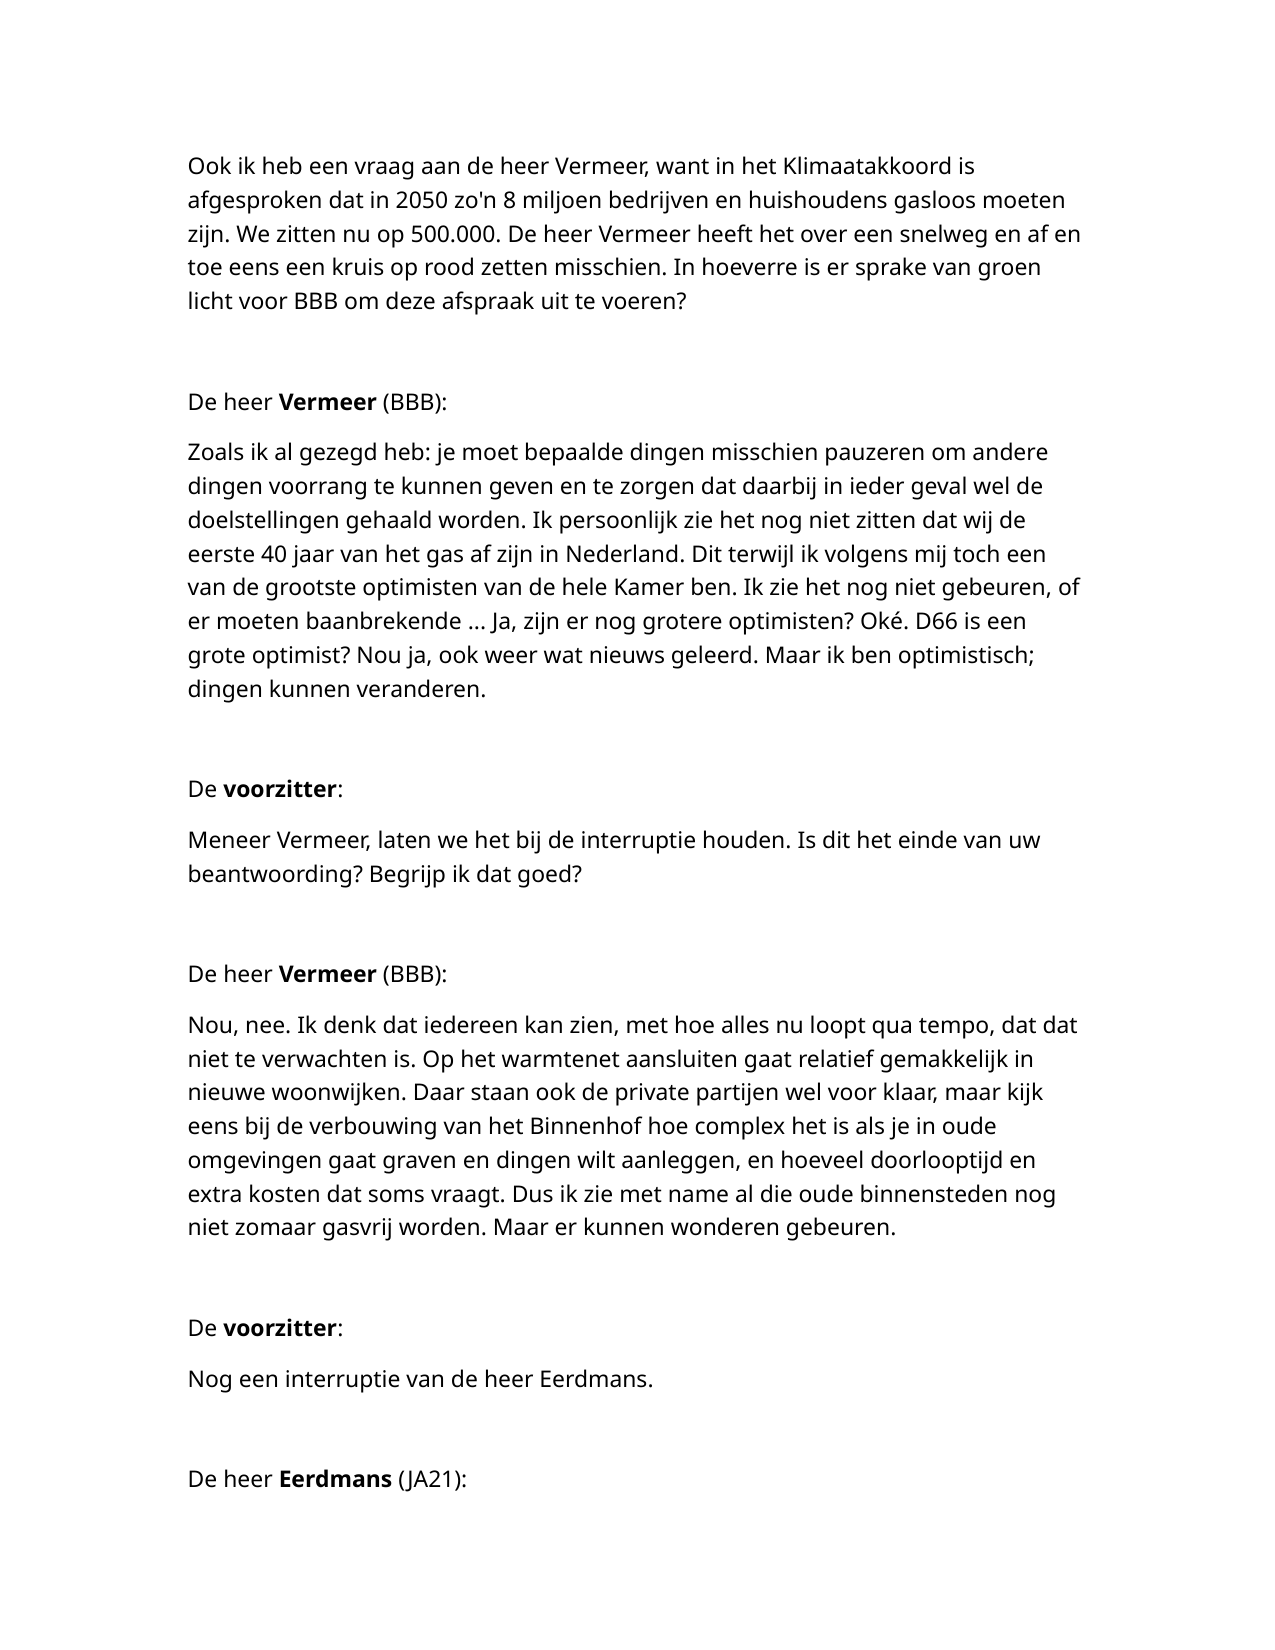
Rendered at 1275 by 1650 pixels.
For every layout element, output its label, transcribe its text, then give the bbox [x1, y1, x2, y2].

text De heer Eerdmans (JA21): [187, 1463, 1087, 1494]
text De voorzitter: [187, 773, 1087, 804]
text Meneer Vermeer, laten we het bij de interruptie houden. Is dit het einde van uw beantwoording? Begrijp ik dat goed? [187, 824, 1087, 889]
text Ook ik heb een vraag aan de heer Vermeer, want in het Klimaatakkoord is afgesproken dat in 2050 zo'n 8 miljoen bedrijven en huishoudens gasloos moeten zijn. We zitten nu op 500.000. De heer Vermeer heeft het over een snelweg en af en toe eens een kruis op rood zetten misschien. In hoeverre is er sprake van groen licht voor BBB om deze afspraak uit te voeren? [187, 150, 1087, 316]
text Nog een interruptie van de heer Eerdmans. [187, 1362, 1087, 1394]
text De heer Vermeer (BBB): [187, 386, 1087, 417]
text Zoals ik al gezegd heb: je moet bepaalde dingen misschien pauzeren om andere dingen voorrang te kunnen geven en te zorgen dat daarbij in ieder geval wel de doelstellingen gehaald worden. Ik persoonlijk zie het nog niet zitten dat wij de eerste 40 jaar van het gas af zijn in Nederland. Dit terwijl ik volgens mij toch een van de grootste optimisten van de hele Kamer ben. Ik zie het nog niet gebeuren, of er moeten baanbrekende ... Ja, zijn er nog grotere optimisten? Oké. D66 is een grote optimist? Nou ja, ook weer wat nieuws geleerd. Maar ik ben optimistisch; dingen kunnen veranderen. [187, 436, 1087, 704]
text De voorzitter: [187, 1312, 1087, 1343]
text De heer Vermeer (BBB): [187, 958, 1087, 989]
text Nou, nee. Ik denk dat iedereen kan zien, met hoe alles nu loopt qua tempo, dat dat niet te verwachten is. Op het warmtenet aansluiten gaat relatief gemakkelijk in nieuwe woonwijken. Daar staan ook de private partijen wel voor klaar, maar kijk eens bij de verbouwing van het Binnenhof hoe complex het is als je in oude omgevingen gaat graven en dingen wilt aanleggen, en hoeveel doorlooptijd en extra kosten dat soms vraagt. Dus ik zie met name al die oude binnensteden nog niet zomaar gasvrij worden. Maar er kunnen wonderen gebeuren. [187, 1009, 1087, 1242]
